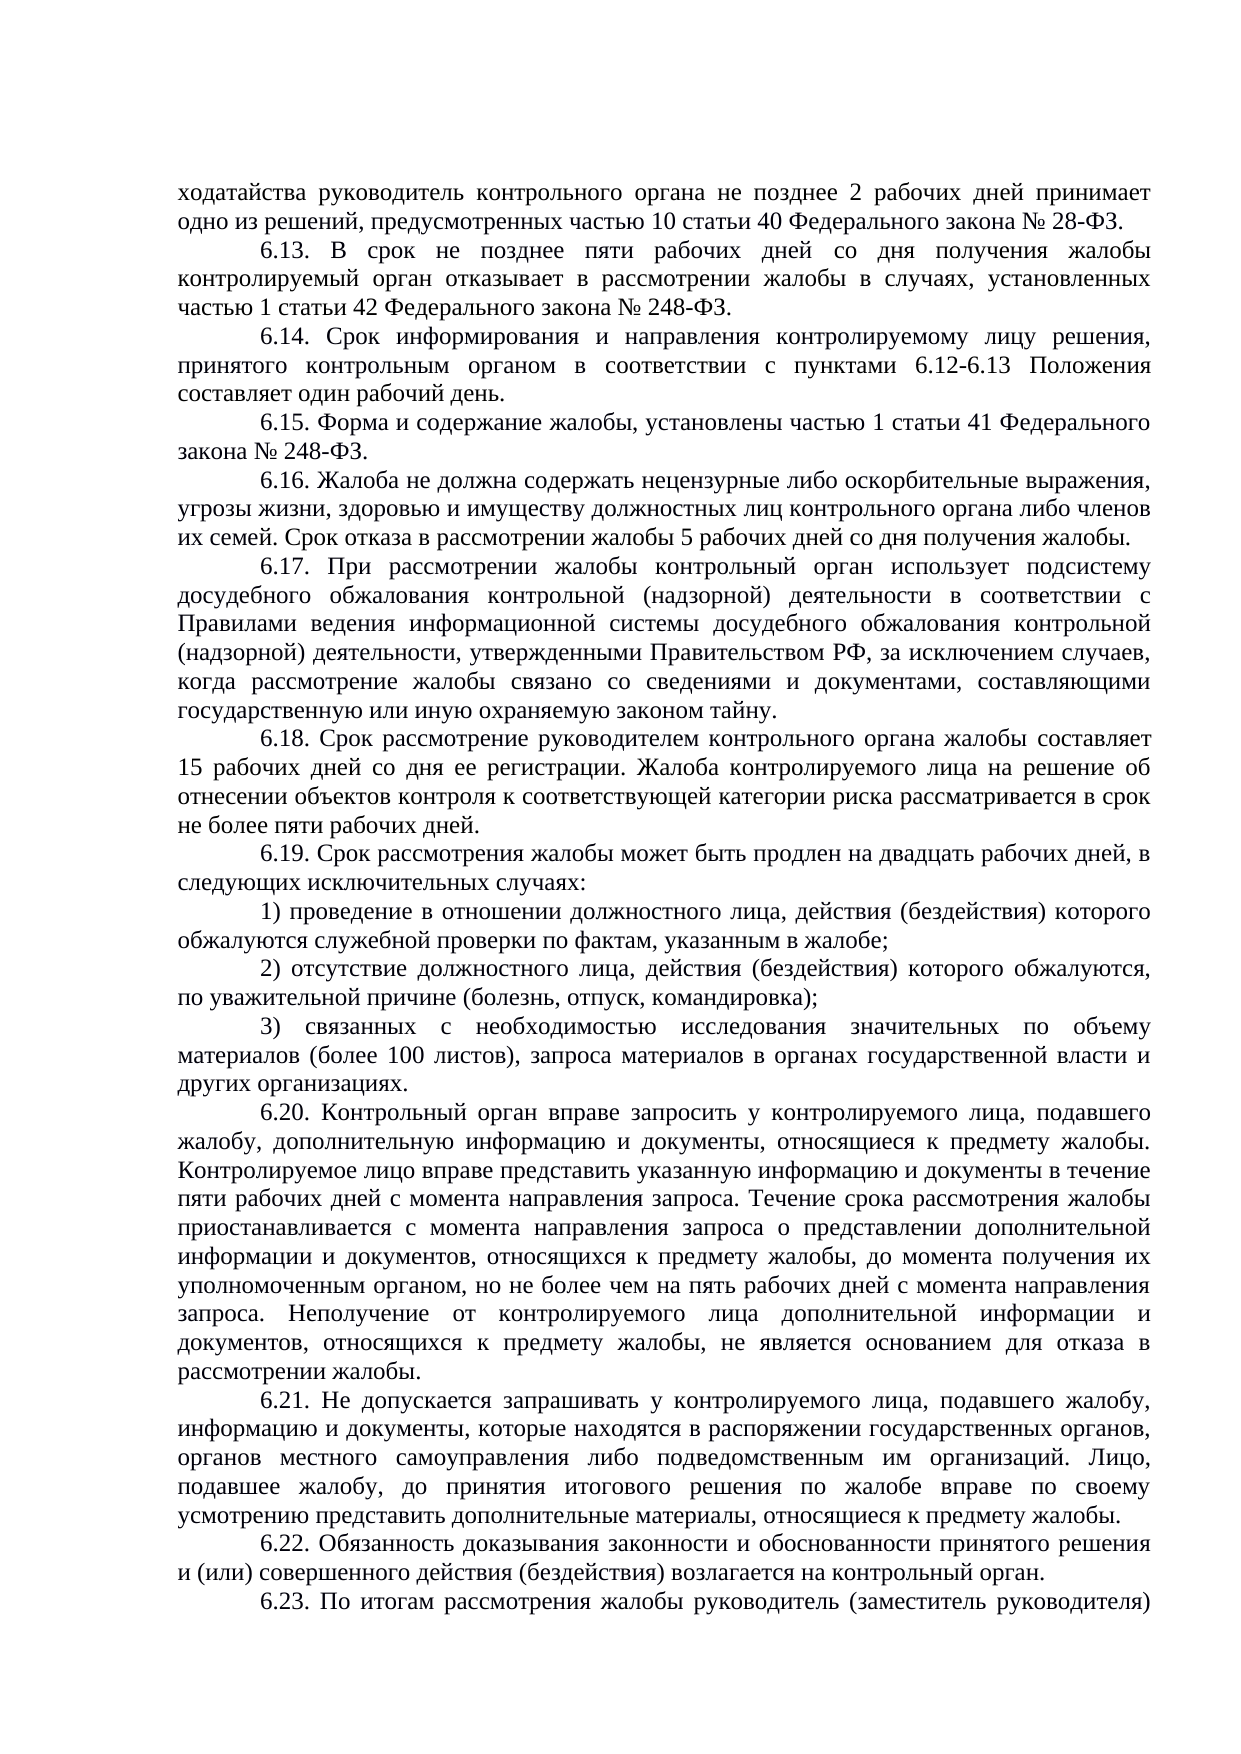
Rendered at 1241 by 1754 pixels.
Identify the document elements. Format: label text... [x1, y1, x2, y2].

text 6.20. Контрольный орган вправе запросить у контролируемого лица, подавшего жалобу, дополнительную информацию и документы, относящиеся к предмету жалобы. Контролируемое лицо вправе представить указанную информацию и документы в течение пяти рабочих дней с момента направления запроса. Течение срока рассмотрения жалобы приостанавливается с момента направления запроса о представлении дополнительной информации и документов, относящихся к предмету жалобы, до момента получения их уполномоченным органом, но не более чем на пять рабочих дней с момента направления запроса. Неполучение от контролируемого лица дополнительной информации и документов, относящихся к предмету жалобы, не является основанием для отказа в рассмотрении жалобы. [177, 1097, 1152, 1385]
text 3) связанных с необходимостью исследования значительных по объему материалов (более 100 листов), запроса материалов в органах государственной власти и других организациях. [177, 1011, 1152, 1097]
text 6.21. Не допускается запрашивать у контролируемого лица, подавшего жалобу, информацию и документы, которые находятся в распоряжении государственных органов, органов местного самоуправления либо подведомственным им организаций. Лицо, подавшее жалобу, до принятия итогового решения по жалобе вправе по своему усмотрению представить дополнительные материалы, относящиеся к предмету жалобы. [177, 1385, 1152, 1528]
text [177, 1586, 1152, 1615]
text 6.18. Срок рассмотрение руководителем контрольного органа жалобы составляет 15 рабочих дней со дня ее регистрации. Жалоба контролируемого лица на решение об отнесении объектов контроля к соответствующей категории риска рассматривается в срок не более пяти рабочих дней. [177, 723, 1152, 838]
text 2) отсутствие должностного лица, действия (бездействия) которого обжалуются, по уважительной причине (болезнь, отпуск, командировка); [177, 953, 1152, 1011]
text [177, 177, 1152, 235]
text 6.22. Обязанность доказывания законности и обоснованности принятого решения и (или) совершенного действия (бездействия) возлагается на контрольный орган. [177, 1528, 1152, 1586]
text 6.16. Жалоба не должна содержать нецензурные либо оскорбительные выражения, угрозы жизни, здоровью и имуществу должностных лиц контрольного органа либо членов их семей. Срок отказа в рассмотрении жалобы 5 рабочих дней со дня получения жалобы. [177, 465, 1152, 551]
text 6.17. При рассмотрении жалобы контрольный орган использует подсистему досудебного обжалования контрольной (надзорной) деятельности в соответствии с Правилами ведения информационной системы досудебного обжалования контрольной (надзорной) деятельности, утвержденными Правительством РФ, за исключением случаев, когда рассмотрение жалобы связано со сведениями и документами, составляющими государственную или иную охраняемую законом тайну. [177, 551, 1152, 723]
text 6.13. В срок не позднее пяти рабочих дней со дня получения жалобы контролируемый орган отказывает в рассмотрении жалобы в случаях, установленных частью 1 статьи 42 Федерального закона № 248-ФЗ. [177, 235, 1152, 321]
text 1) проведение в отношении должностного лица, действия (бездействия) которого обжалуются служебной проверки по фактам, указанным в жалобе; [177, 896, 1152, 953]
text 6.19. Срок рассмотрения жалобы может быть продлен на двадцать рабочих дней, в следующих исключительных случаях: [177, 838, 1152, 896]
text 6.14. Срок информирования и направления контролируемому лицу решения, принятого контрольным органом в соответствии с пунктами 6.12-6.13 Положения составляет один рабочий день. [177, 321, 1152, 407]
text 6.15. Форма и содержание жалобы, установлены частью 1 статьи 41 Федерального закона № 248-ФЗ. [177, 407, 1152, 465]
